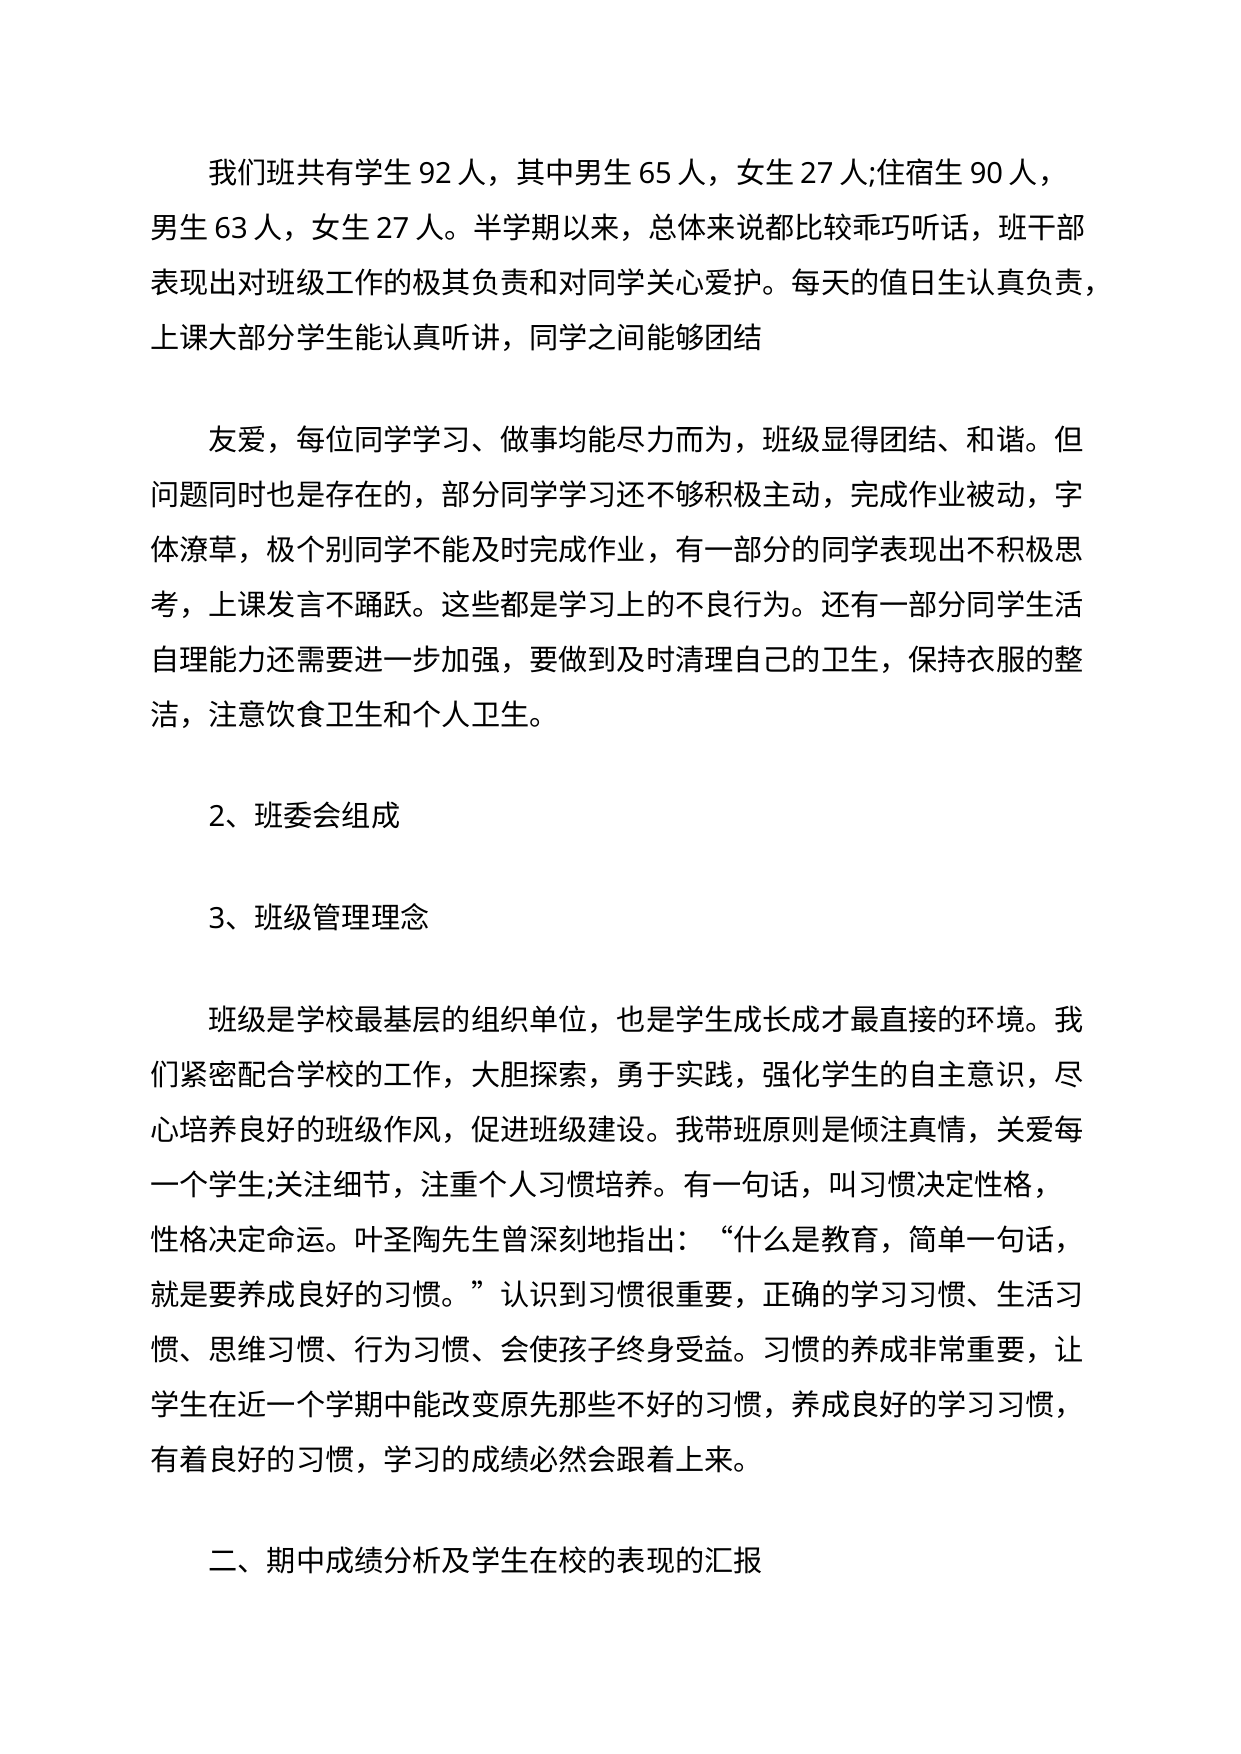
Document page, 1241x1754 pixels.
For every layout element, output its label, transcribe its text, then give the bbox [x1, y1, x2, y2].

text 我们班共有学生92人，其中男生65人，女生27人;住宿生90人，男生63人，女生27人。半学期以来，总体来说都比较乖巧听话，班干部表现出对班级工作的极其负责和对同学关心爱护。每天的值日生认真负责，上课大部分学生能认真听讲，同学之间能够团结 [150, 150, 1090, 357]
text 3、班级管理理念 [150, 895, 1090, 937]
text 2、班委会组成 [150, 793, 1090, 835]
text 友爱，每位同学学习、做事均能尽力而为，班级显得团结、和谐。但问题同时也是存在的，部分同学学习还不够积极主动，完成作业被动，字体潦草，极个别同学不能及时完成作业，有一部分的同学表现出不积极思考，上课发言不踊跃。这些都是学习上的不良行为。还有一部分同学生活自理能力还需要进一步加强，要做到及时清理自己的卫生，保持衣服的整洁，注意饮食卫生和个人卫生。 [150, 417, 1090, 733]
text 班级是学校最基层的组织单位，也是学生成长成才最直接的环境。我们紧密配合学校的工作，大胆探索，勇于实践，强化学生的自主意识，尽心培养良好的班级作风，促进班级建设。我带班原则是倾注真情，关爱每一个学生;关注细节，注重个人习惯培养。有一句话，叫习惯决定性格，性格决定命运。叶圣陶先生曾深刻地指出：“什么是教育，简单一句话，就是要养成良好的习惯。”认识到习惯很重要，正确的学习习惯、生活习惯、思维习惯、行为习惯、会使孩子终身受益。习惯的养成非常重要，让学生在近一个学期中能改变原先那些不好的习惯，养成良好的学习习惯，有着良好的习惯，学习的成绩必然会跟着上来。 [150, 997, 1090, 1478]
text 二、期中成绩分析及学生在校的表现的汇报 [150, 1538, 1090, 1580]
